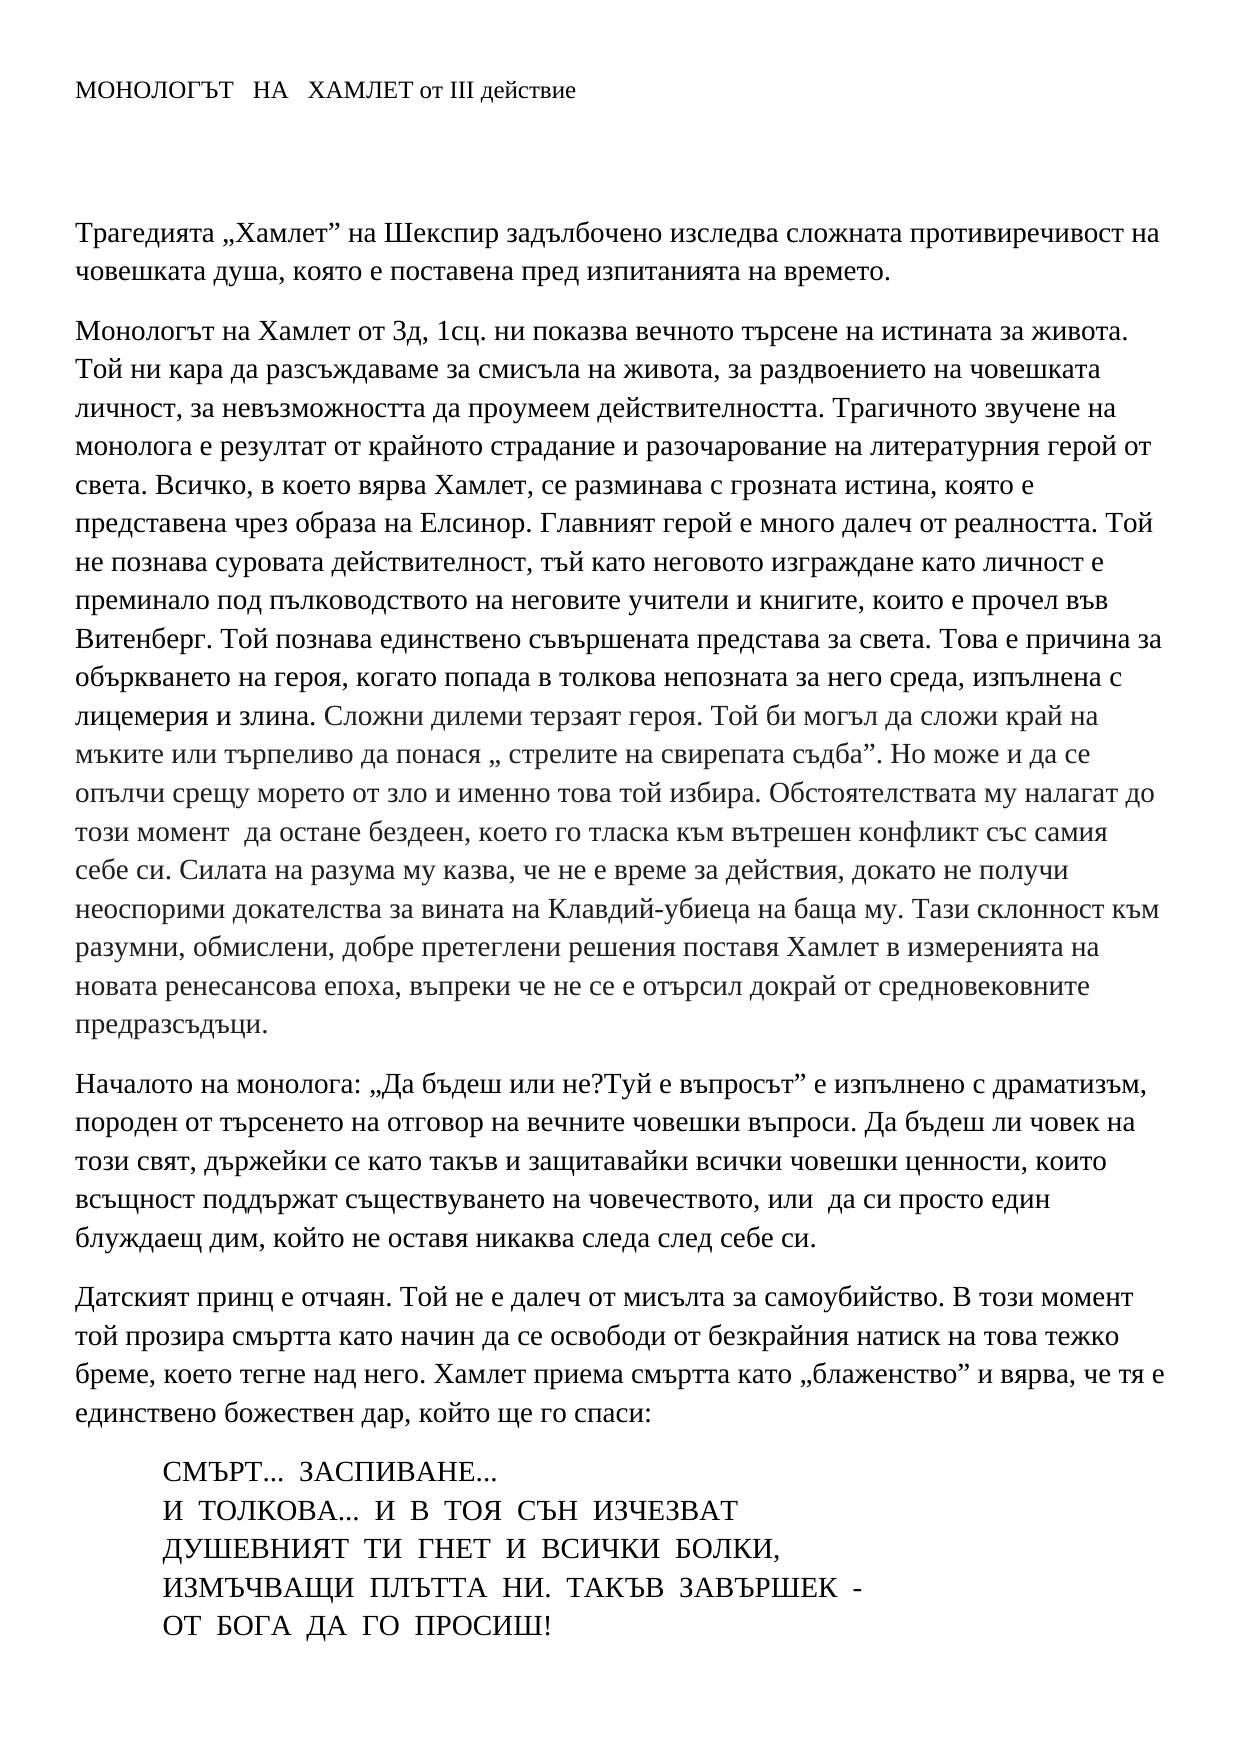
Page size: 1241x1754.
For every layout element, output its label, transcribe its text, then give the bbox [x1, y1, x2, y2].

text Датският принц е отчаян. Той не е далеч от мисълта за самоубийство. В този момент той прозира смъртта като начин да се освободи от безкрайния натиск на това тежко бреме, което тегне над него. Хамлет приема смъртта като „блаженство” и вярва, че тя е единствено божествен дар, който ще го спаси: [75, 1279, 1165, 1356]
text Началото на монолога: „Да бъдеш или не?Туй е въпросът” е изпълнено с драматизъм, породен от търсенето на отговор на вечните човешки въпроси. Да бъдеш ли човек на този свят, държейки се като такъв и защитавайки всички човешки ценности, които всъщност поддържат съществуването на човечеството, или да си просто един блуждаещ дим, който не оставя никаква следа след себе си. [75, 1066, 1165, 1253]
text МОНОЛОГЪТ НА ХАМЛЕТ от III действие [75, 75, 1165, 136]
text Монологът на Хамлет от 3д, 1сц. ни показва вечното търсене на истината за живота. Той ни кара да разсъждаваме за смисъла на живота, за раздвоението на човешката личност, за невъзможността да проумеем действителността. Трагичното звучене на монолога е резултат от крайното страдание и разочарование на литературния герой от света. Всичко, в което вярва Хамлет, се разминава с грозната истина, която е представена чрез образа на Елсинор. Главният герой е много далеч от реалността. Той не познава суровата действителност, тъй като неговото изграждане като личност е преминало под пълководството на неговите учители и книгите, които е прочел във Витенберг. Той познава единствено съвършената представа за света. Това е причина за объркването на героя, когато попада в толкова непозната за него среда, изпълнена с лицемерия и злина. Сложни дилеми терзаят героя. Той би могъл да сложи край на мъките или търпеливо да понася „ стрелите на свирепата съдба”. Но може и да се опълчи срещу морето от зло и именно това той избира. Обстоятелствата му налагат до този момент да остане бездеен, което го тласка към вътрешен конфликт със самия себе си. Силата на разума му казва, че не е време за действия, докато не получи неоспорими докателства за вината на Клавдий-убиеца на баща му. Тази склонност към разумни, обмислени, добре претеглени решения поставя Хамлет в измеренията на новата ренесансова епоха, въпреки че не се е отърсил докрай от средновековните предразсъдъци. [75, 313, 1165, 1040]
text Датският принц е отчаян. Той не е далеч от мисълта за самоубийство. В този момент той прозира смъртта като начин да се освободи от безкрайния натиск на това тежко бреме, което тегне над него. Хамлет приема смъртта като „блаженство” и вярва, че тя е единствено божествен дар, който ще го спаси: [75, 1390, 1165, 1428]
text Трагедията „Хамлет” на Шекспир задълбочено изследва сложната противиречивост на човешката душа, която е поставена пред изпитанията на времето. [75, 215, 1165, 287]
text СМЪРТ... ЗАСПИВАНЕ... И ТОЛКОВА... И В ТОЯ СЪН ИЗЧЕЗВАТ ДУШЕВНИЯТ ТИ ГНЕТ И ВСИЧКИ БОЛКИ, ИЗМЪЧВАЩИ ПЛЪТТА НИ. ТАКЪВ ЗАВЪРШЕК - ОТ БОГА ДА ГО ПРОСИШ! [75, 1454, 1165, 1642]
